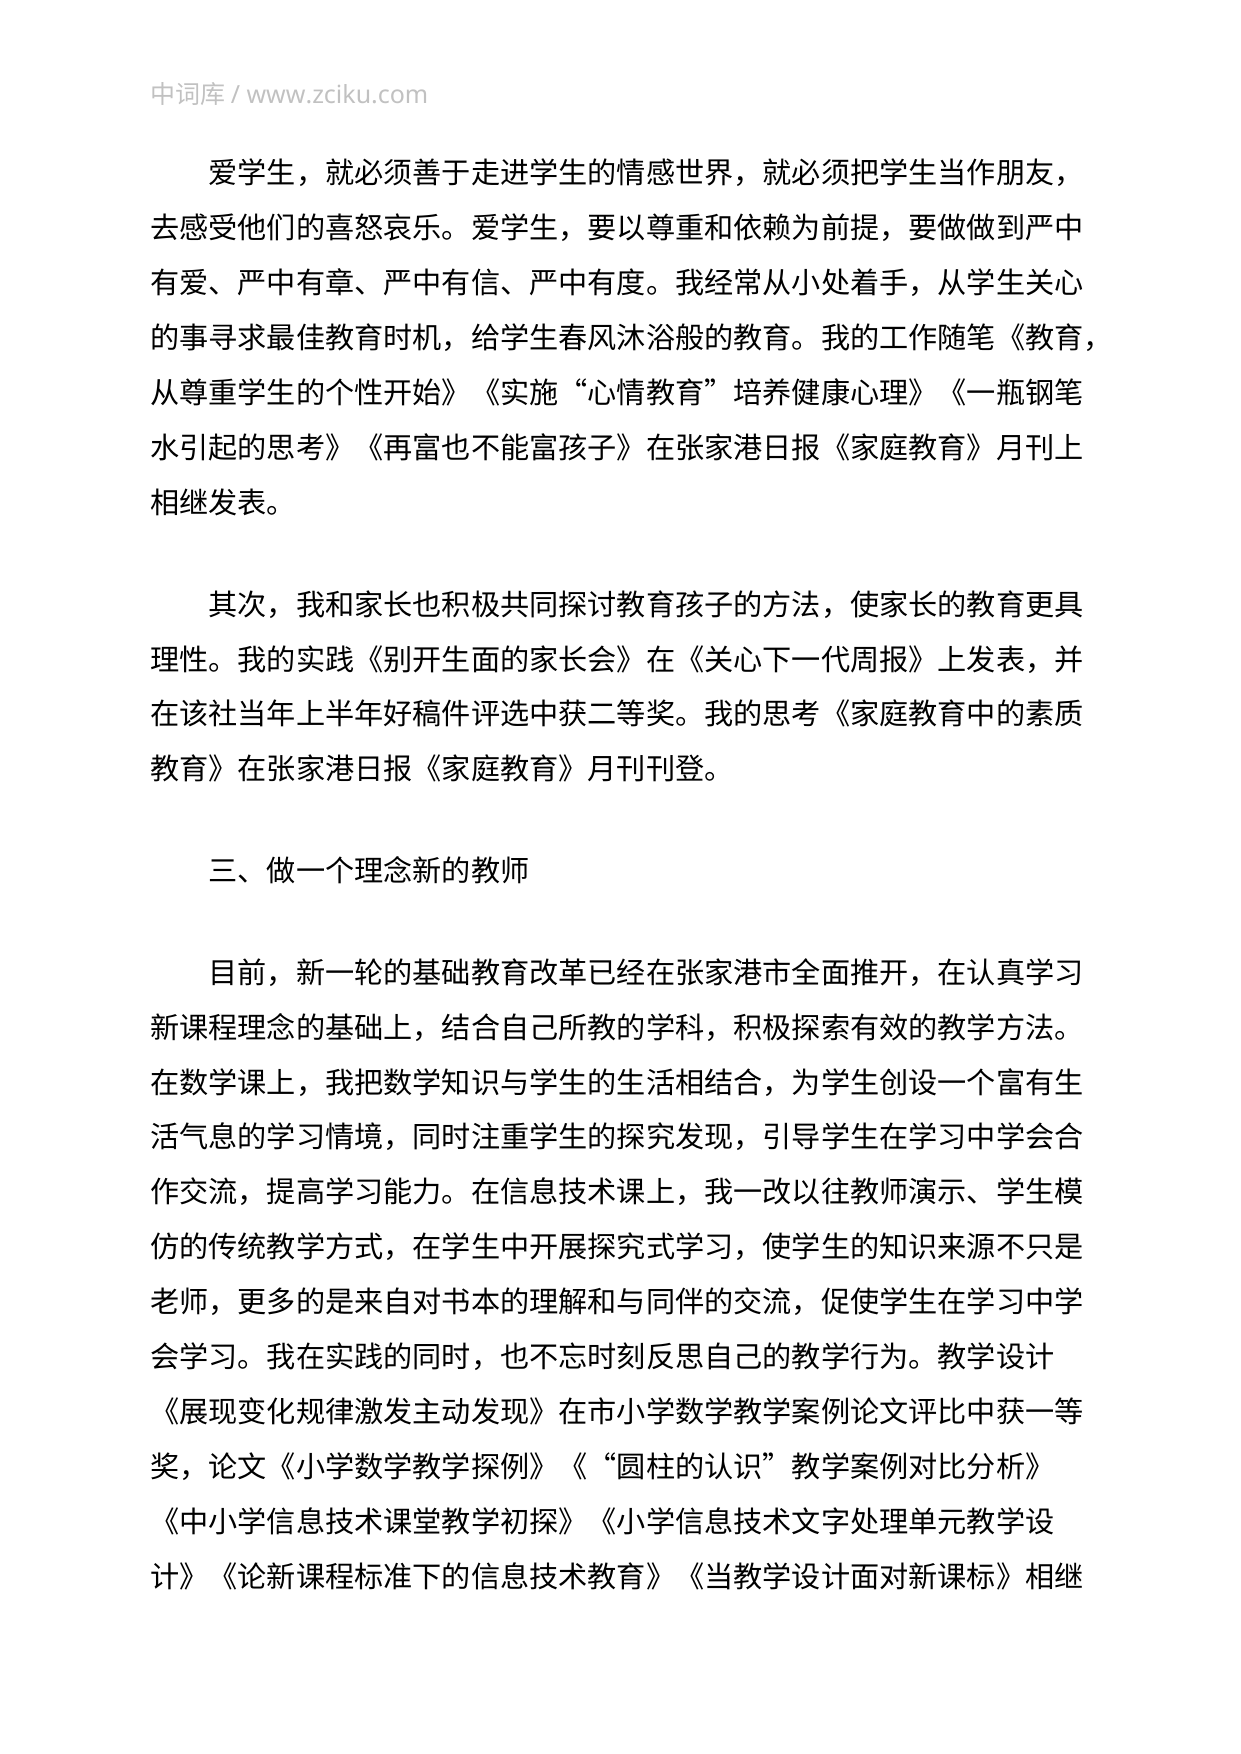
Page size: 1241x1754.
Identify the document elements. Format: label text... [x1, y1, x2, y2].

text 三、做一个理念新的教师 [150, 848, 1090, 890]
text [150, 949, 1090, 1596]
text 其次，我和家长也积极共同探讨教育孩子的方法，使家长的教育更具理性。我的实践《别开生面的家长会》在《关心下一代周报》上发表，并在该社当年上半年好稿件评选中获二等奖。我的思考《家庭教育中的素质教育》在张家港日报《家庭教育》月刊刊登。 [150, 581, 1090, 788]
text 爱学生，就必须善于走进学生的情感世界，就必须把学生当作朋友，去感受他们的喜怒哀乐。爱学生，要以尊重和依赖为前提，要做做到严中有爱、严中有章、严中有信、严中有度。我经常从小处着手，从学生关心的事寻求最佳教育时机，给学生春风沐浴般的教育。我的工作随笔《教育，从尊重学生的个性开始》《实施“心情教育”培养健康心理》《一瓶钢笔水引起的思考》《再富也不能富孩子》在张家港日报《家庭教育》月刊上相继发表。 [150, 150, 1090, 522]
